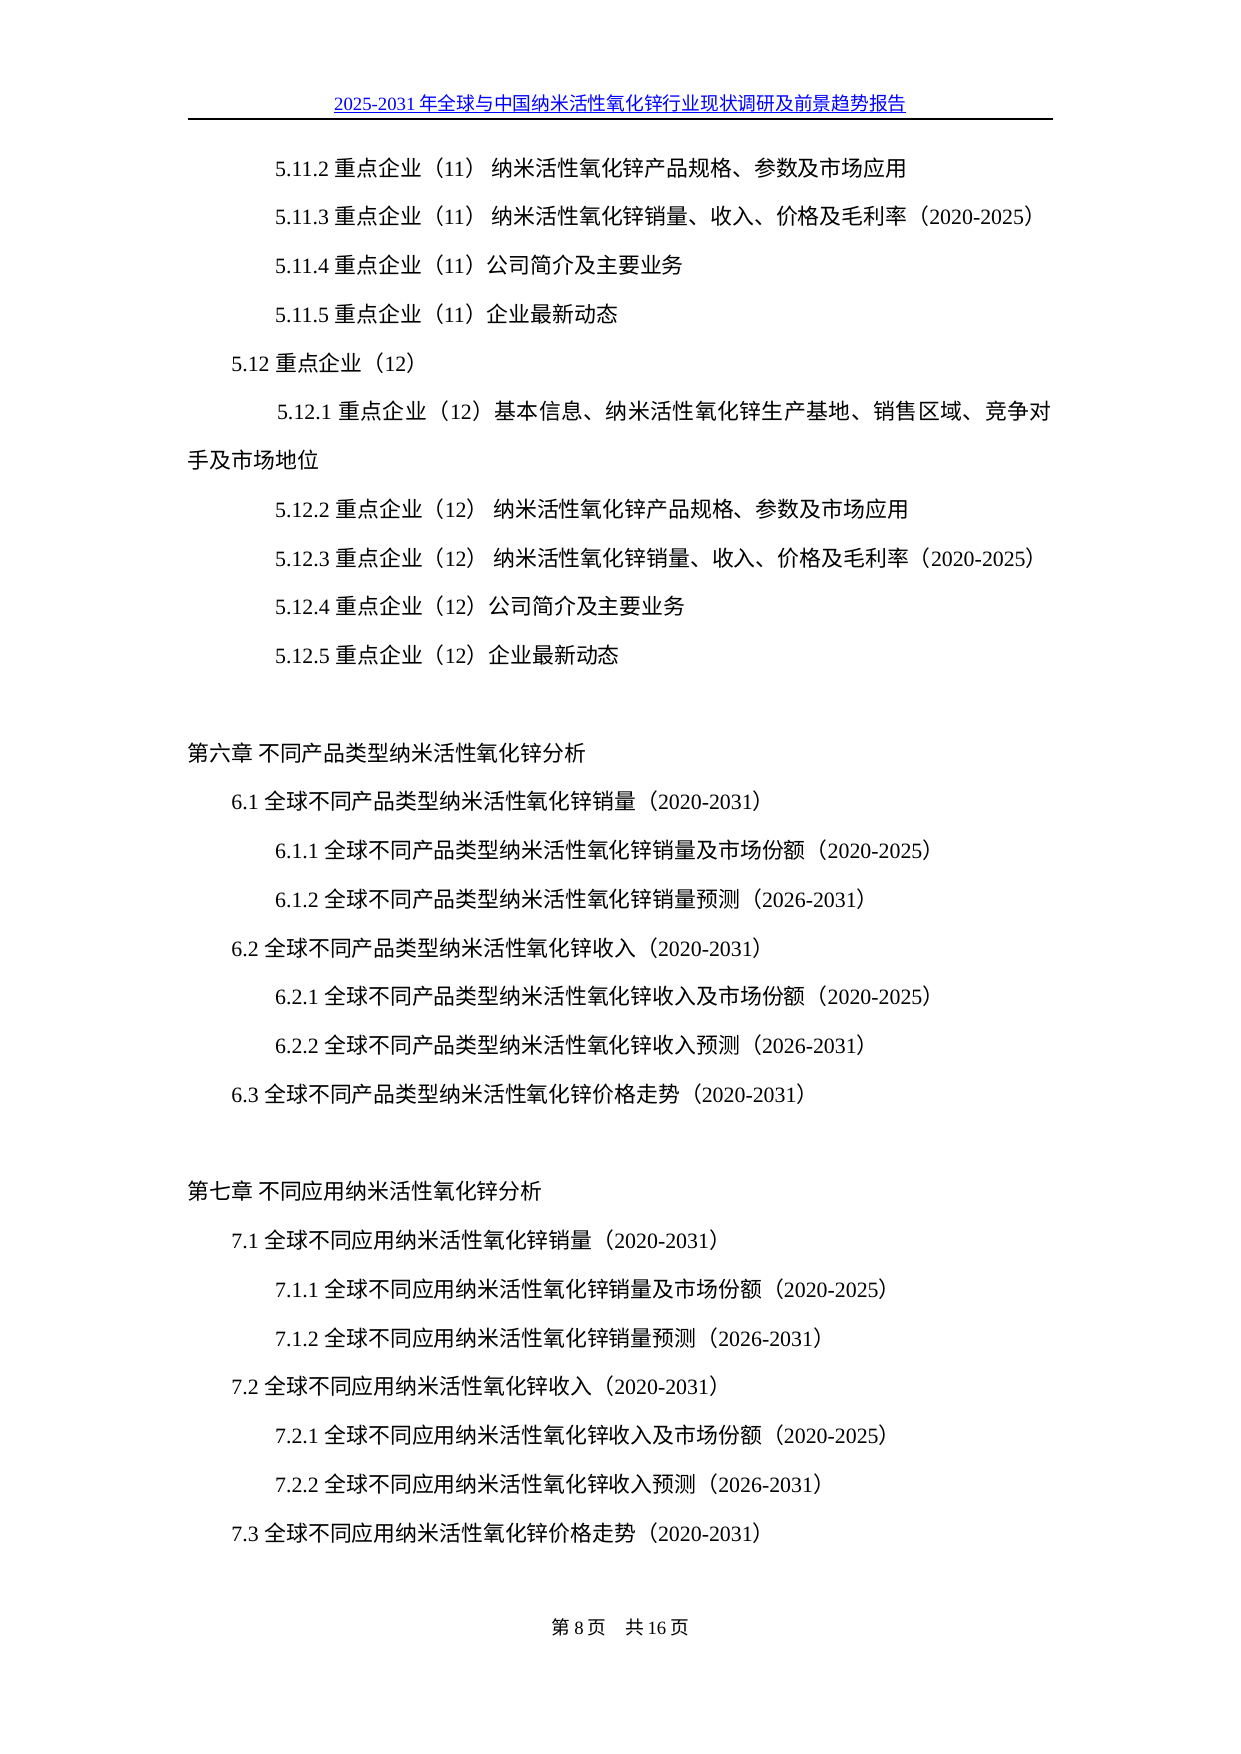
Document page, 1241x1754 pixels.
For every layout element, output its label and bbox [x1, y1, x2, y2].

text [187, 150, 1053, 1548]
